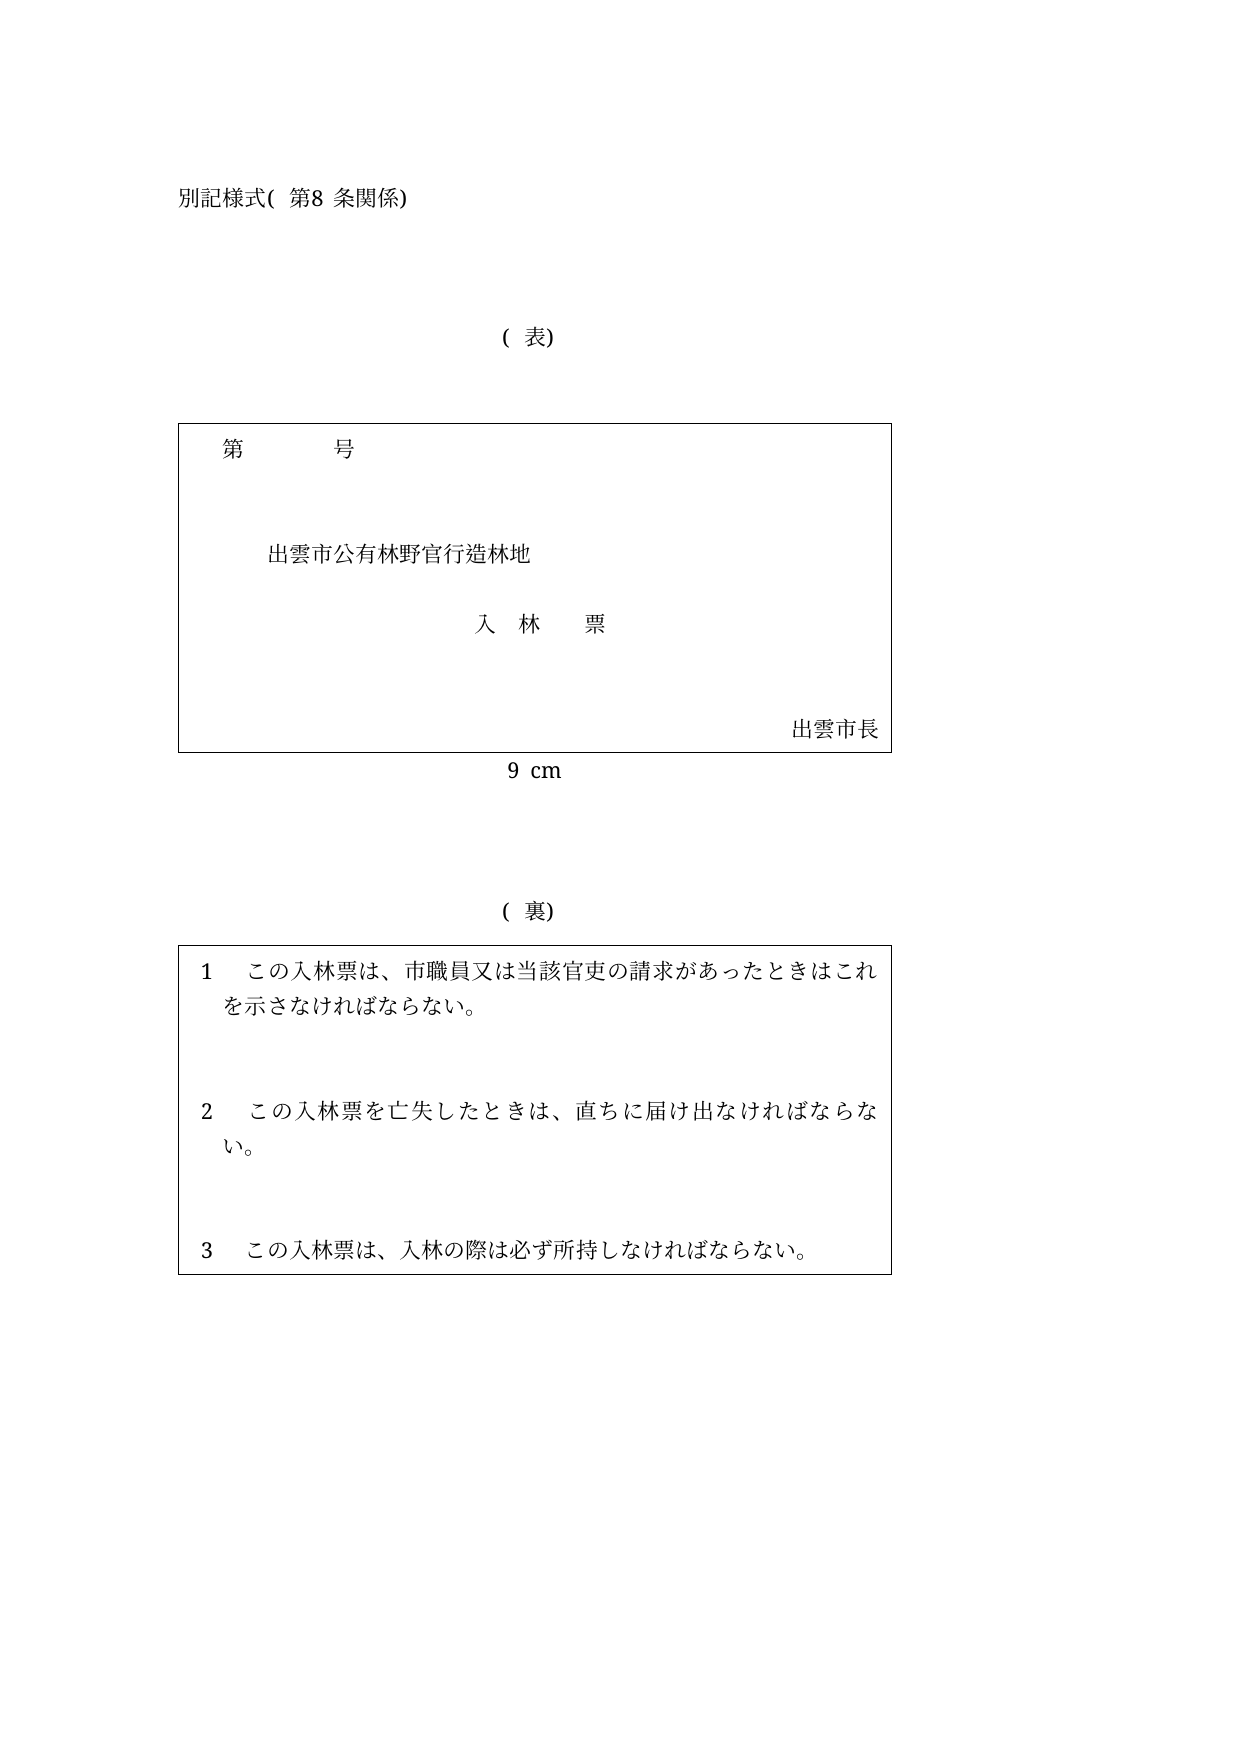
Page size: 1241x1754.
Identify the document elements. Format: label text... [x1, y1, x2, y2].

text 別記様式(第8条関係) [178, 179, 1062, 214]
table_cell 9cm [179, 753, 891, 788]
table_cell 1 この入林票は、市職員又は当該官吏の請求があったときはこれを示さなければならない。 2 この入林票を亡失したときは、直ちに届け出なければならない。 3 この入林票は、入林の際は必ず所持しなければならない。 [179, 946, 891, 1273]
table_header (表) [179, 319, 891, 423]
table_header (裏) [179, 892, 891, 945]
table_cell 第 号 出雲市公有林野官行造林地 入林票 出雲市長 [179, 424, 891, 752]
